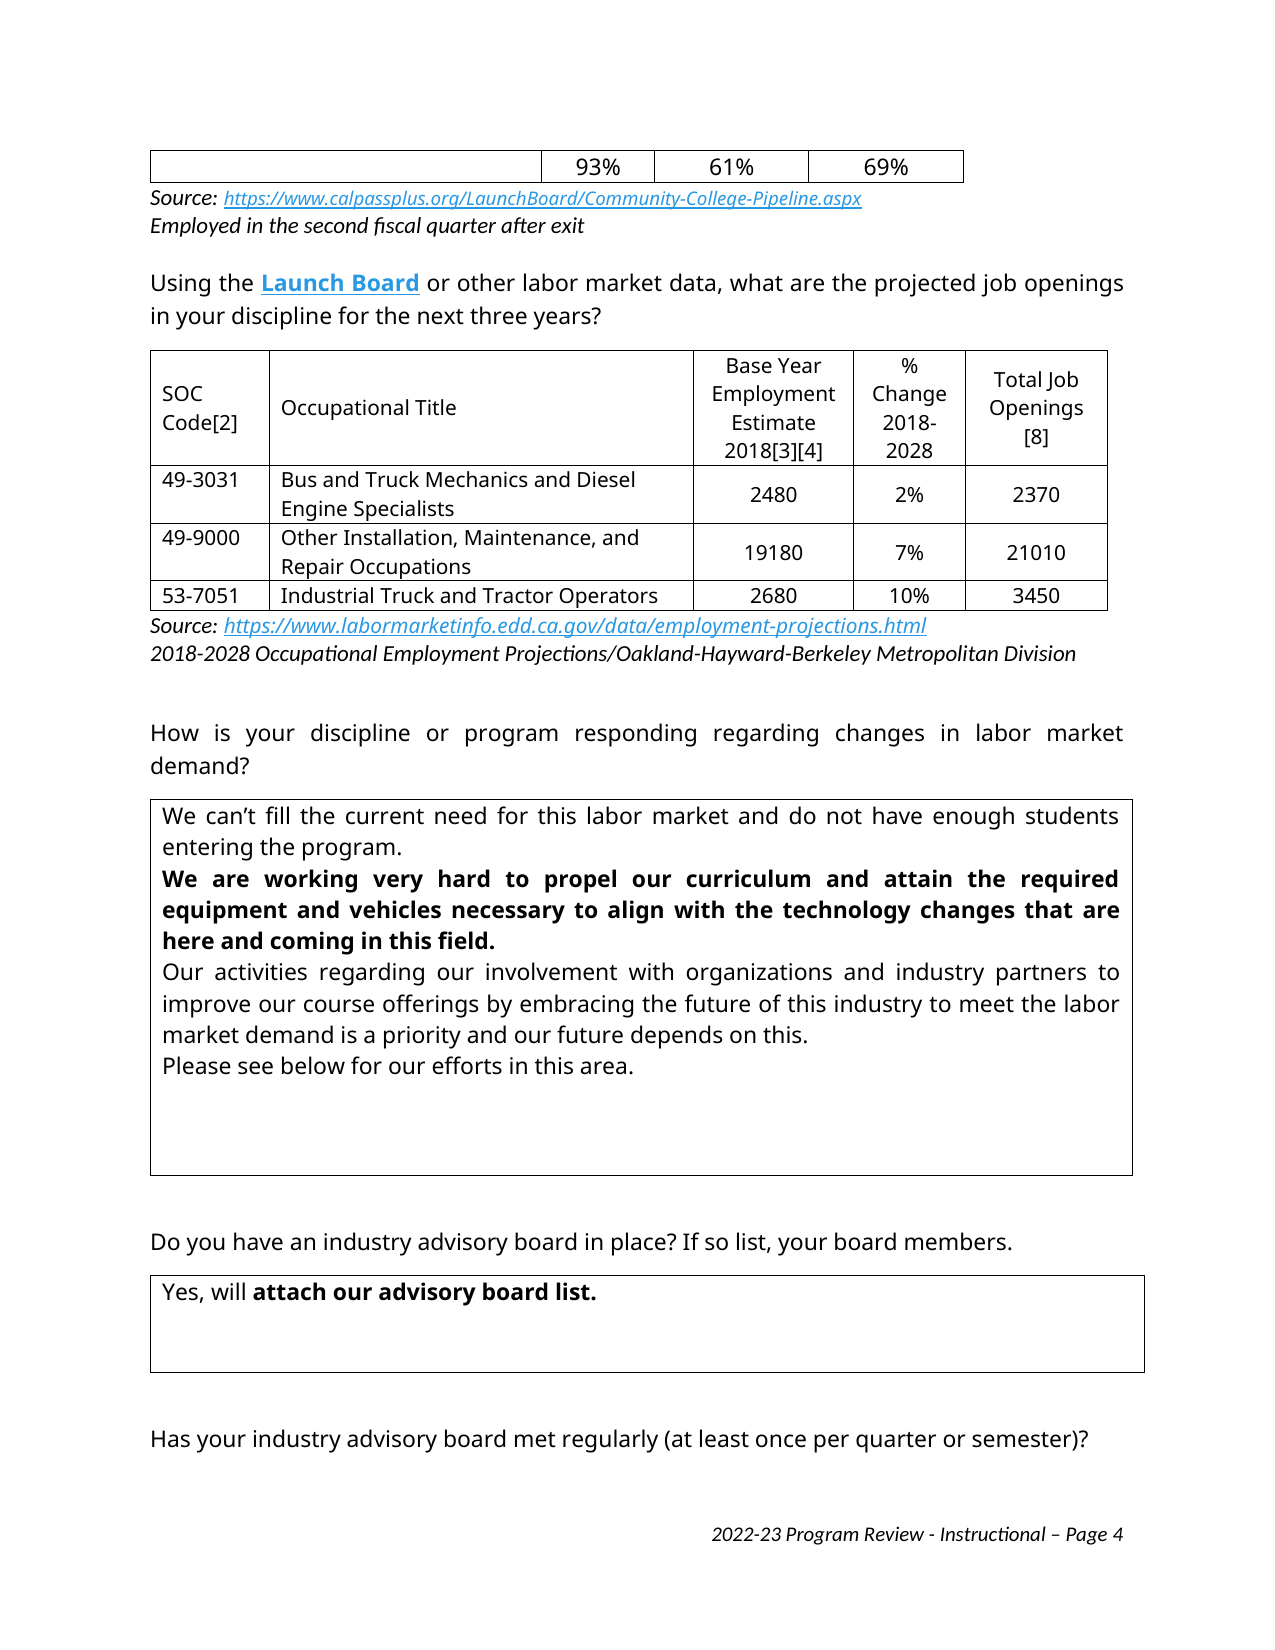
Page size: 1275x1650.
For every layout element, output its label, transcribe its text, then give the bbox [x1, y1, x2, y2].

table_header Total Job Openings [8] [966, 351, 1107, 464]
table_cell 2% [854, 466, 965, 522]
table_header Base Year Employment Estimate 2018[3][4] [694, 351, 853, 464]
table_cell 49-9000 [151, 524, 269, 580]
text Source: https://www.labormarketinfo.edd.ca.gov/data/employment-projections.html [150, 611, 1125, 639]
table_cell Bus and Truck Mechanics and Diesel Engine Specialists [270, 466, 693, 522]
table_header Occupational Title [270, 351, 693, 464]
table_cell 2370 [966, 466, 1107, 522]
table_cell 7% [854, 524, 965, 580]
table_header We can’t fill the current need for this labor market and do not have enough students entering the program. We are working very hard to propel our curriculum and attain the required equipment and vehicles necessary to align with the technology changes that are here and coming in this field. Our activities regarding our involvement with organizations and industry partners to improve our course offerings by embracing the future of this industry to meet the labor market demand is a priority and our future depends on this. Please see below for our efforts in this area. [151, 800, 1132, 1175]
text Employed in the second fiscal quarter after exit [150, 211, 1125, 239]
table_cell 2480 [694, 466, 853, 522]
text Do you have an industry advisory board in place? If so list, your board members. [150, 1226, 1125, 1257]
table_cell 49-3031 [151, 466, 269, 522]
table_cell 10% [854, 581, 965, 610]
table_header % Change 2018-2028 [854, 351, 965, 464]
text Using the Launch Board or other labor market data, what are the projected job openings in your discipline for the next three years? [150, 267, 1125, 331]
table_cell 19180 [694, 524, 853, 580]
table_cell 2680 [694, 581, 853, 610]
table_cell 3450 [966, 581, 1107, 610]
table_cell 93% [542, 151, 654, 182]
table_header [151, 151, 541, 182]
table_cell Other Installation, Maintenance, and Repair Occupations [270, 524, 693, 580]
table_header Yes, will attach our advisory board list. [151, 1276, 1144, 1372]
text 2018-2028 Occupational Employment Projections/Oakland-Hayward-Berkeley Metropolitan Division [150, 639, 1125, 667]
table_cell Industrial Truck and Tractor Operators [270, 581, 693, 610]
text Has your industry advisory board met regularly (at least once per quarter or semester)? [150, 1423, 1125, 1454]
table_cell 61% [655, 151, 808, 182]
table_cell 69% [809, 151, 963, 182]
table_cell 21010 [966, 524, 1107, 580]
text How is your discipline or program responding regarding changes in labor market demand? [150, 717, 1125, 781]
table_cell 53-7051 [151, 581, 269, 610]
text Source: https://www.calpassplus.org/LaunchBoard/Community-College-Pipeline.aspx [150, 183, 1125, 211]
table_header SOC Code[2] [151, 351, 269, 464]
